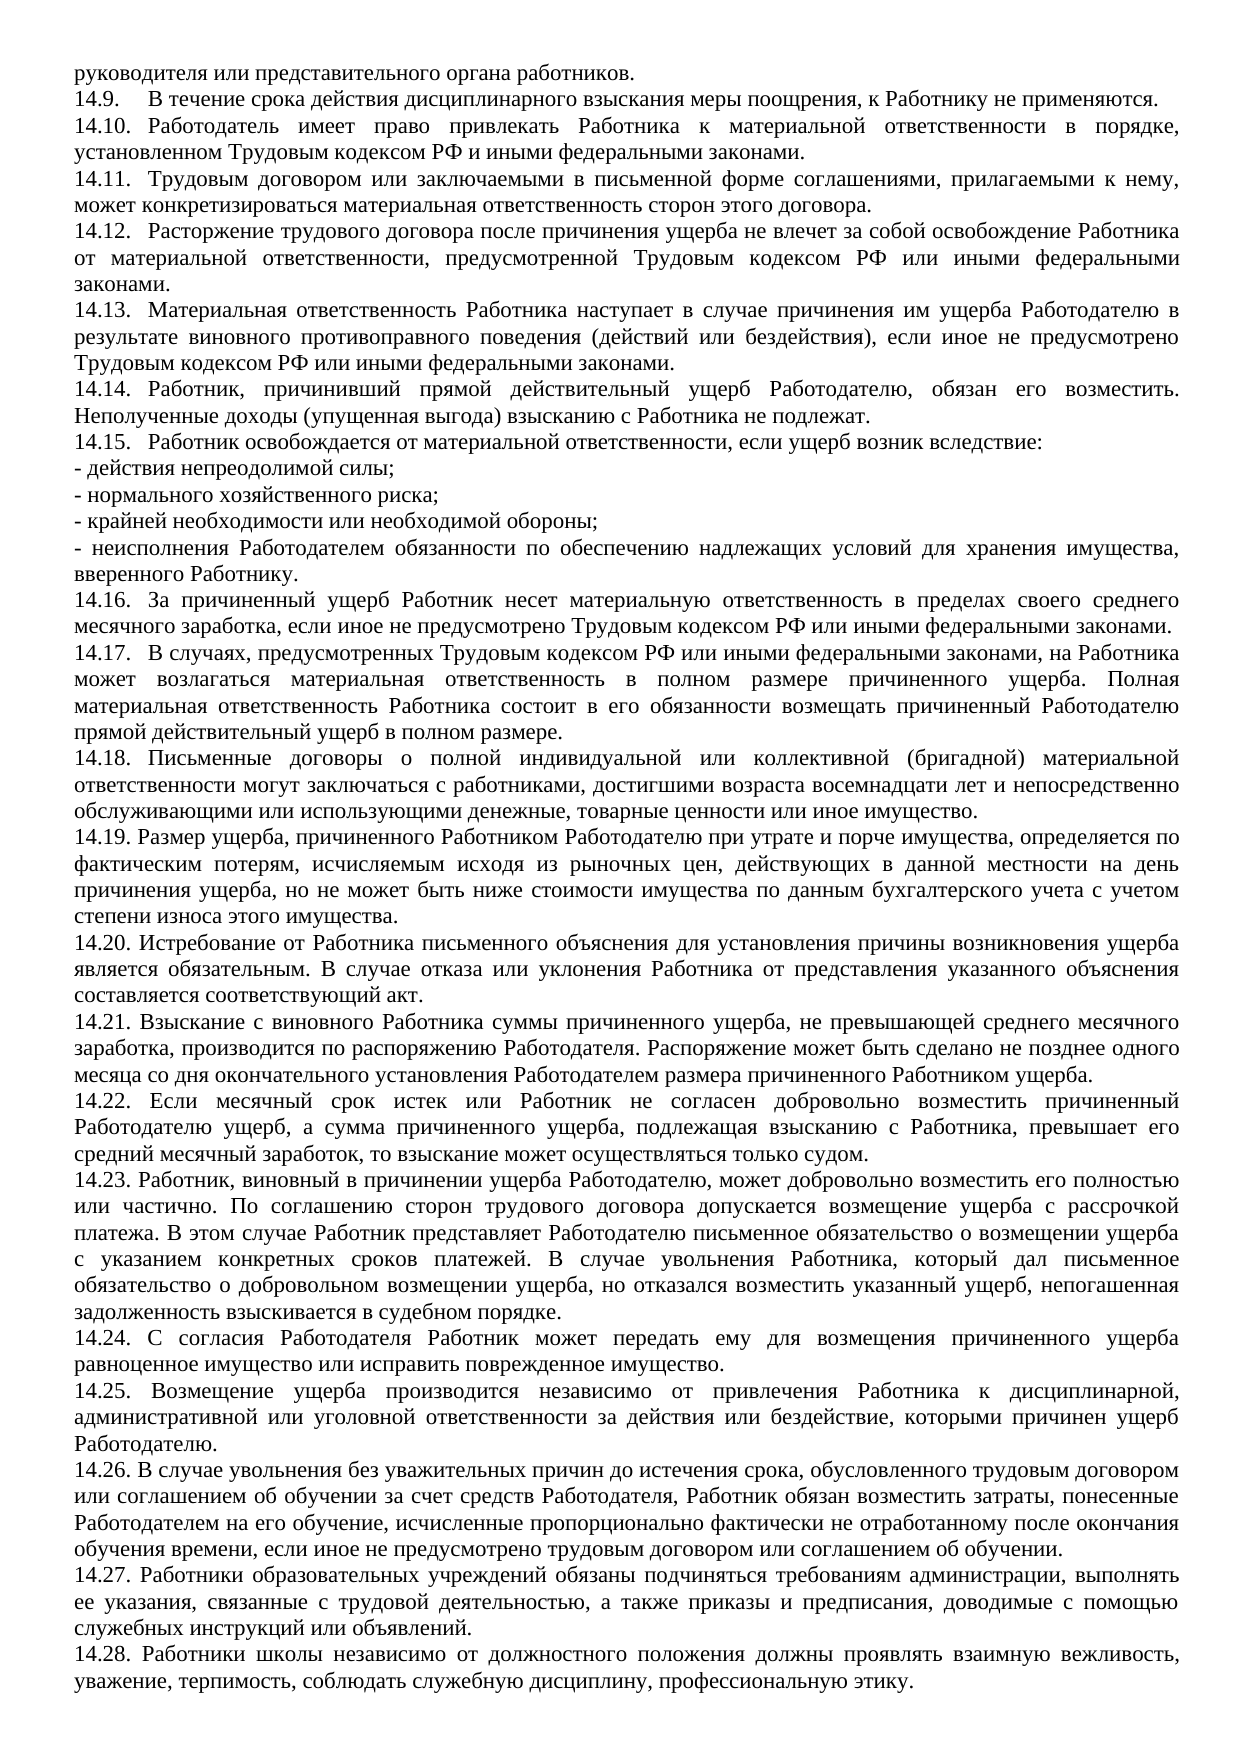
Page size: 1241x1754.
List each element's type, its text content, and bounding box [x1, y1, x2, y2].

list Работодатель имеет право привлекать Работника к материальной ответственности в порядке, установленном Трудовым кодексом РФ и иными федеральными законами. [74, 112, 1181, 164]
list Работник, причинивший прямой действительный ущерб Работодателю, обязан его возместить. Неполученные доходы (упущенная выгода) взысканию с Работника не подлежат. [74, 375, 1181, 428]
text 14.28. Работники школы независимо от должностного положения должны проявлять взаимную вежливость, уважение, терпимость, соблюдать служебную дисциплину, профессиональную этику. [74, 1640, 1181, 1693]
text 14.24. С согласия Работодателя Работник может передать ему для возмещения причиненного ущерба равноценное имущество или исправить поврежденное имущество. [74, 1324, 1181, 1377]
list Письменные договоры о полной индивидуальной или коллективной (бригадной) материальной ответственности могут заключаться с работниками, достигшими возраста восемнадцати лет и непосредственно обслуживающими или использующими денежные, товарные ценности или иное имущество. [74, 744, 1181, 823]
list Расторжение трудового договора после причинения ущерба не влечет за собой освобождение Работника от материальной ответственности, предусмотренной Трудовым кодексом РФ или иными федеральными законами. [74, 217, 1181, 296]
text 14.23. Работник, виновный в причинении ущерба Работодателю, может добровольно возместить его полностью или частично. По соглашению сторон трудового договора допускается возмещение ущерба с рассрочкой платежа. В этом случае Работник представляет Работодателю письменное обязательство о возмещении ущерба с указанием конкретных сроков платежей. В случае увольнения Работника, который дал письменное обязательство о добровольном возмещении ущерба, но отказался возместить указанный ущерб, непогашенная задолженность взыскивается в судебном порядке. [74, 1166, 1181, 1324]
list В течение срока действия дисциплинарного взыскания меры поощрения, к Работнику не применяются. [74, 86, 1181, 112]
list Трудовым договором или заключаемыми в письменной форме соглашениями, прилагаемыми к нему, может конкретизироваться материальная ответственность сторон этого договора. [74, 164, 1181, 217]
text 14.26. В случае увольнения без уважительных причин до истечения срока, обусловленного трудовым договором или соглашением об обучении за счет средств Работодателя, Работник обязан возместить затраты, понесенные Работодателем на его обучение, исчисленные пропорционально фактически не отработанному после окончания обучения времени, если иное не предусмотрено трудовым договором или соглашением об обучении. [74, 1456, 1181, 1561]
list Работник освобождается от материальной ответственности, если ущерб возник вследствие: [74, 428, 1181, 454]
text - крайней необходимости или необходимой обороны; [74, 507, 1181, 533]
text 14.22. Если месячный срок истек или Работник не согласен добровольно возместить причиненный Работодателю ущерб, а сумма причиненного ущерба, подлежащая взысканию с Работника, превышает его средний месячный заработок, то взыскание может осуществляться только судом. [74, 1087, 1181, 1166]
text 14.21. Взыскание с виновного Работника суммы причиненного ущерба, не превышающей среднего месячного заработка, производится по распоряжению Работодателя. Распоряжение может быть сделано не позднее одного месяца со дня окончательного установления Работодателем размера причиненного Работником ущерба. [74, 1008, 1181, 1087]
list За причиненный ущерб Работник несет материальную ответственность в пределах своего среднего месячного заработка, если иное не предусмотрено Трудовым кодексом РФ или иными федеральными законами. [74, 586, 1181, 639]
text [74, 59, 1181, 86]
list Материальная ответственность Работника наступает в случае причинения им ущерба Работодателю в результате виновного противоправного поведения (действий или бездействия), если иное не предусмотрено Трудовым кодексом РФ или иными федеральными законами. [74, 296, 1181, 375]
text - действия непреодолимой силы; [74, 454, 1181, 481]
text - нормального хозяйственного риска; [74, 481, 1181, 507]
text 14.19. Размер ущерба, причиненного Работником Работодателю при утрате и порче имущества, определяется по фактическим потерям, исчисляемым исходя из рыночных цен, действующих в данной местности на день причинения ущерба, но не может быть ниже стоимости имущества по данным бухгалтерского учета с учетом степени износа этого имущества. [74, 823, 1181, 929]
text 14.27. Работники образовательных учреждений обязаны подчиняться требованиям администрации, выполнять ее указания, связанные с трудовой деятельностью, а также приказы и предписания, доводимые с помощью служебных инструкций или объявлений. [74, 1561, 1181, 1640]
text 14.20. Истребование от Работника письменного объяснения для установления причины возникновения ущерба является обязательным. В случае отказа или уклонения Работника от представления указанного объяснения составляется соответствующий акт. [74, 929, 1181, 1008]
list В случаях, предусмотренных Трудовым кодексом РФ или иными федеральными законами, на Работника может возлагаться материальная ответственность в полном размере причиненного ущерба. Полная материальная ответственность Работника состоит в его обязанности возмещать причиненный Работодателю прямой действительный ущерб в полном размере. [74, 639, 1181, 744]
text 14.25. Возмещение ущерба производится независимо от привлечения Работника к дисциплинарной, административной или уголовной ответственности за действия или бездействие, которыми причинен ущерб Работодателю. [74, 1377, 1181, 1456]
text - неисполнения Работодателем обязанности по обеспечению надлежащих условий для хранения имущества, вверенного Работнику. [74, 533, 1181, 586]
